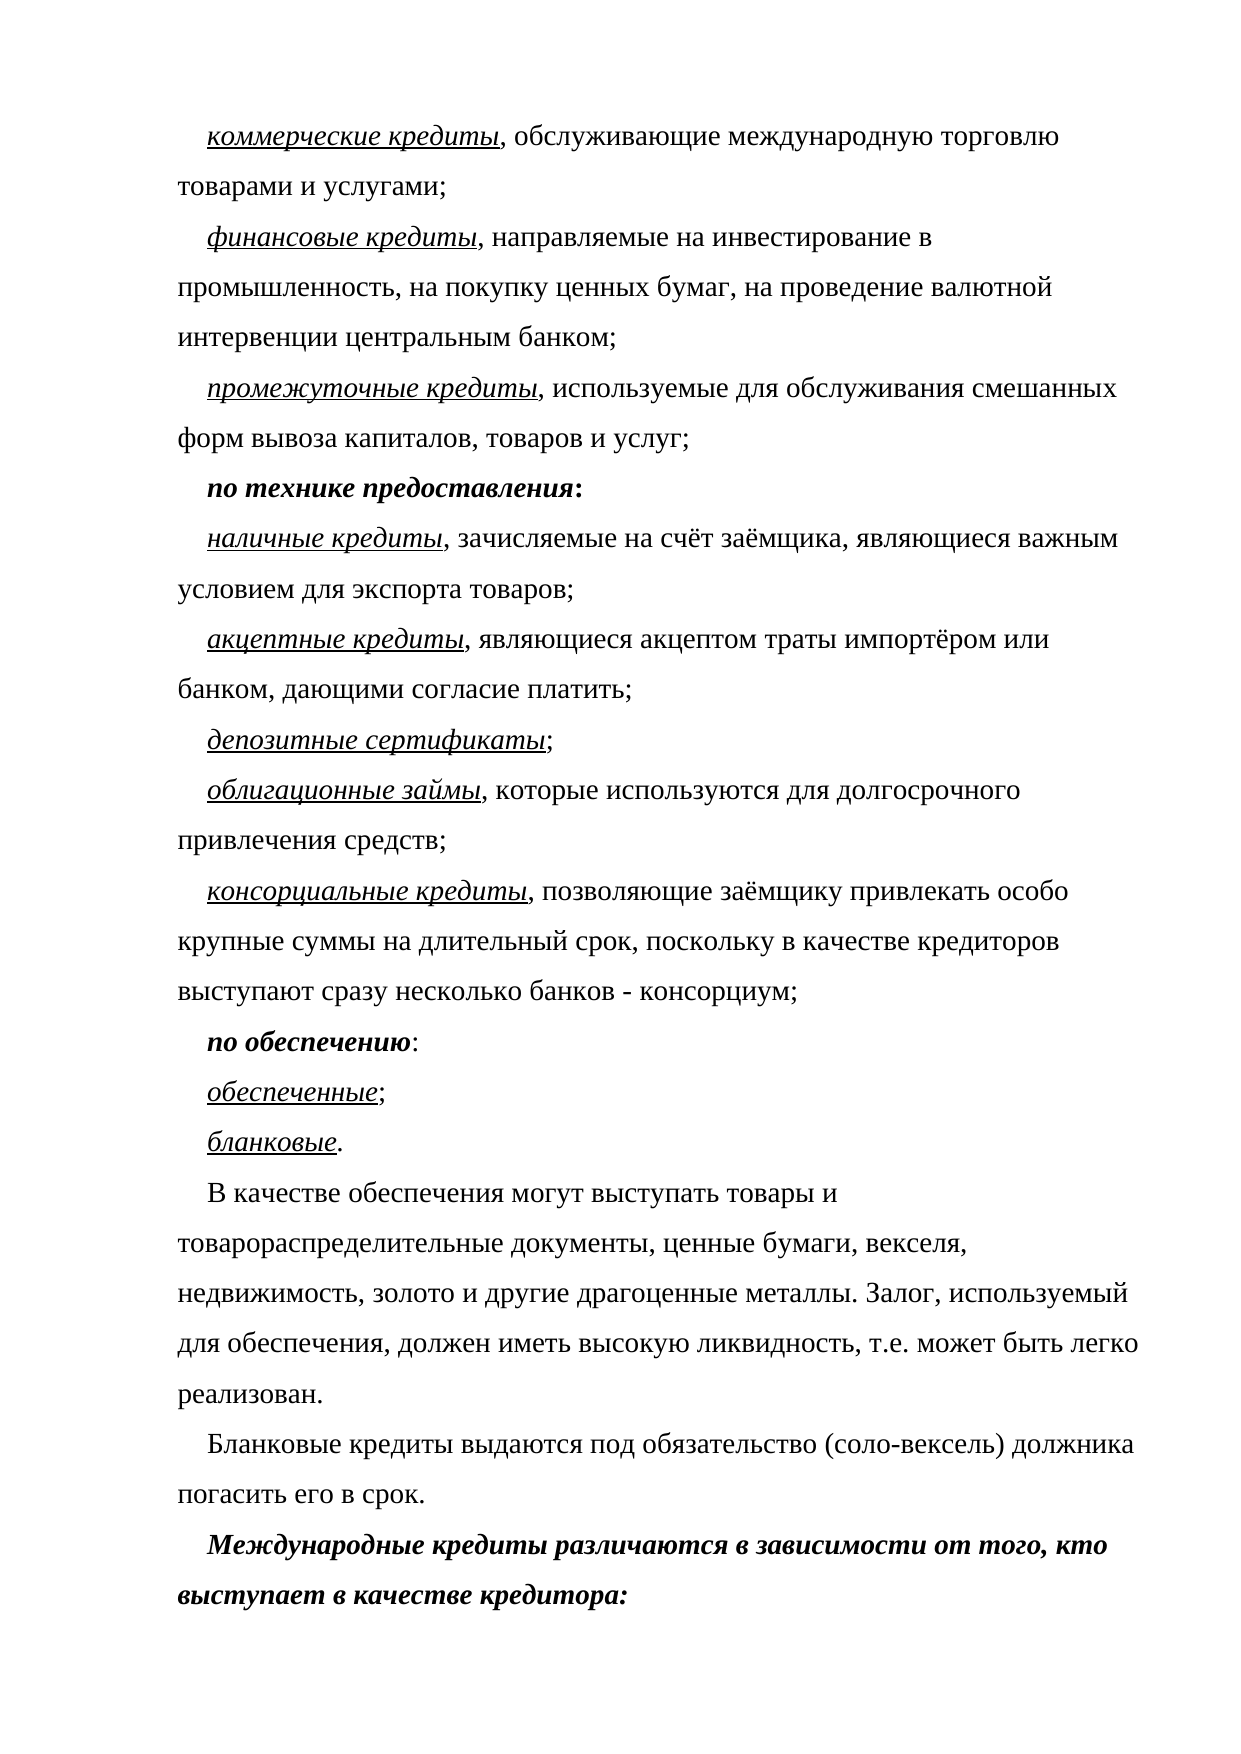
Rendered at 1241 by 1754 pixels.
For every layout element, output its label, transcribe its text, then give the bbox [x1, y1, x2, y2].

text акцептные кредиты, являющиеся акцептом траты импортёром или банком, дающими согласие платить; [177, 621, 1152, 705]
text финансовые кредиты, направляемые на инвестирование в промышленность, на покупку ценных бумаг, на проведение валютной интервенции центральным банком; [177, 219, 1152, 353]
text по технике предоставления: [177, 470, 1152, 504]
text консорциальные кредиты, позволяющие заёмщику привлекать особо крупные суммы на длительный срок, поскольку в качестве кредиторов выступают сразу несколько банков - консорциум; [177, 873, 1152, 1007]
text облигационные займы, которые используются для долгосрочного привлечения средств; [177, 772, 1152, 856]
text бланковые. [177, 1124, 1152, 1158]
text по обеспечению: [177, 1024, 1152, 1057]
text Международные кредиты различаются в зависимости от того, кто выступает в качестве кредитора: [177, 1527, 1152, 1611]
text обеспеченные; [177, 1074, 1152, 1108]
text коммерческие кредиты, обслуживающие международную торговлю товарами и услугами; [177, 118, 1152, 202]
text наличные кредиты, зачисляемые на счёт заёмщика, являющиеся важным условием для экспорта товаров; [177, 521, 1152, 604]
text промежуточные кредиты, используемые для обслуживания смешанных форм вывоза капиталов, товаров и услуг; [177, 370, 1152, 453]
text Бланковые кредиты выдаются под обязательство (соло-вексель) должника погасить его в срок. [177, 1426, 1152, 1510]
text депозитные сертификаты; [177, 722, 1152, 755]
text В качестве обеспечения могут выступать товары и товарораспределительные документы, ценные бумаги, векселя, недвижимость, золото и другие драгоценные металлы. Залог, используемый для обеспечения, должен иметь высокую ликвидность, т.е. может быть легко реализован. [177, 1175, 1152, 1409]
